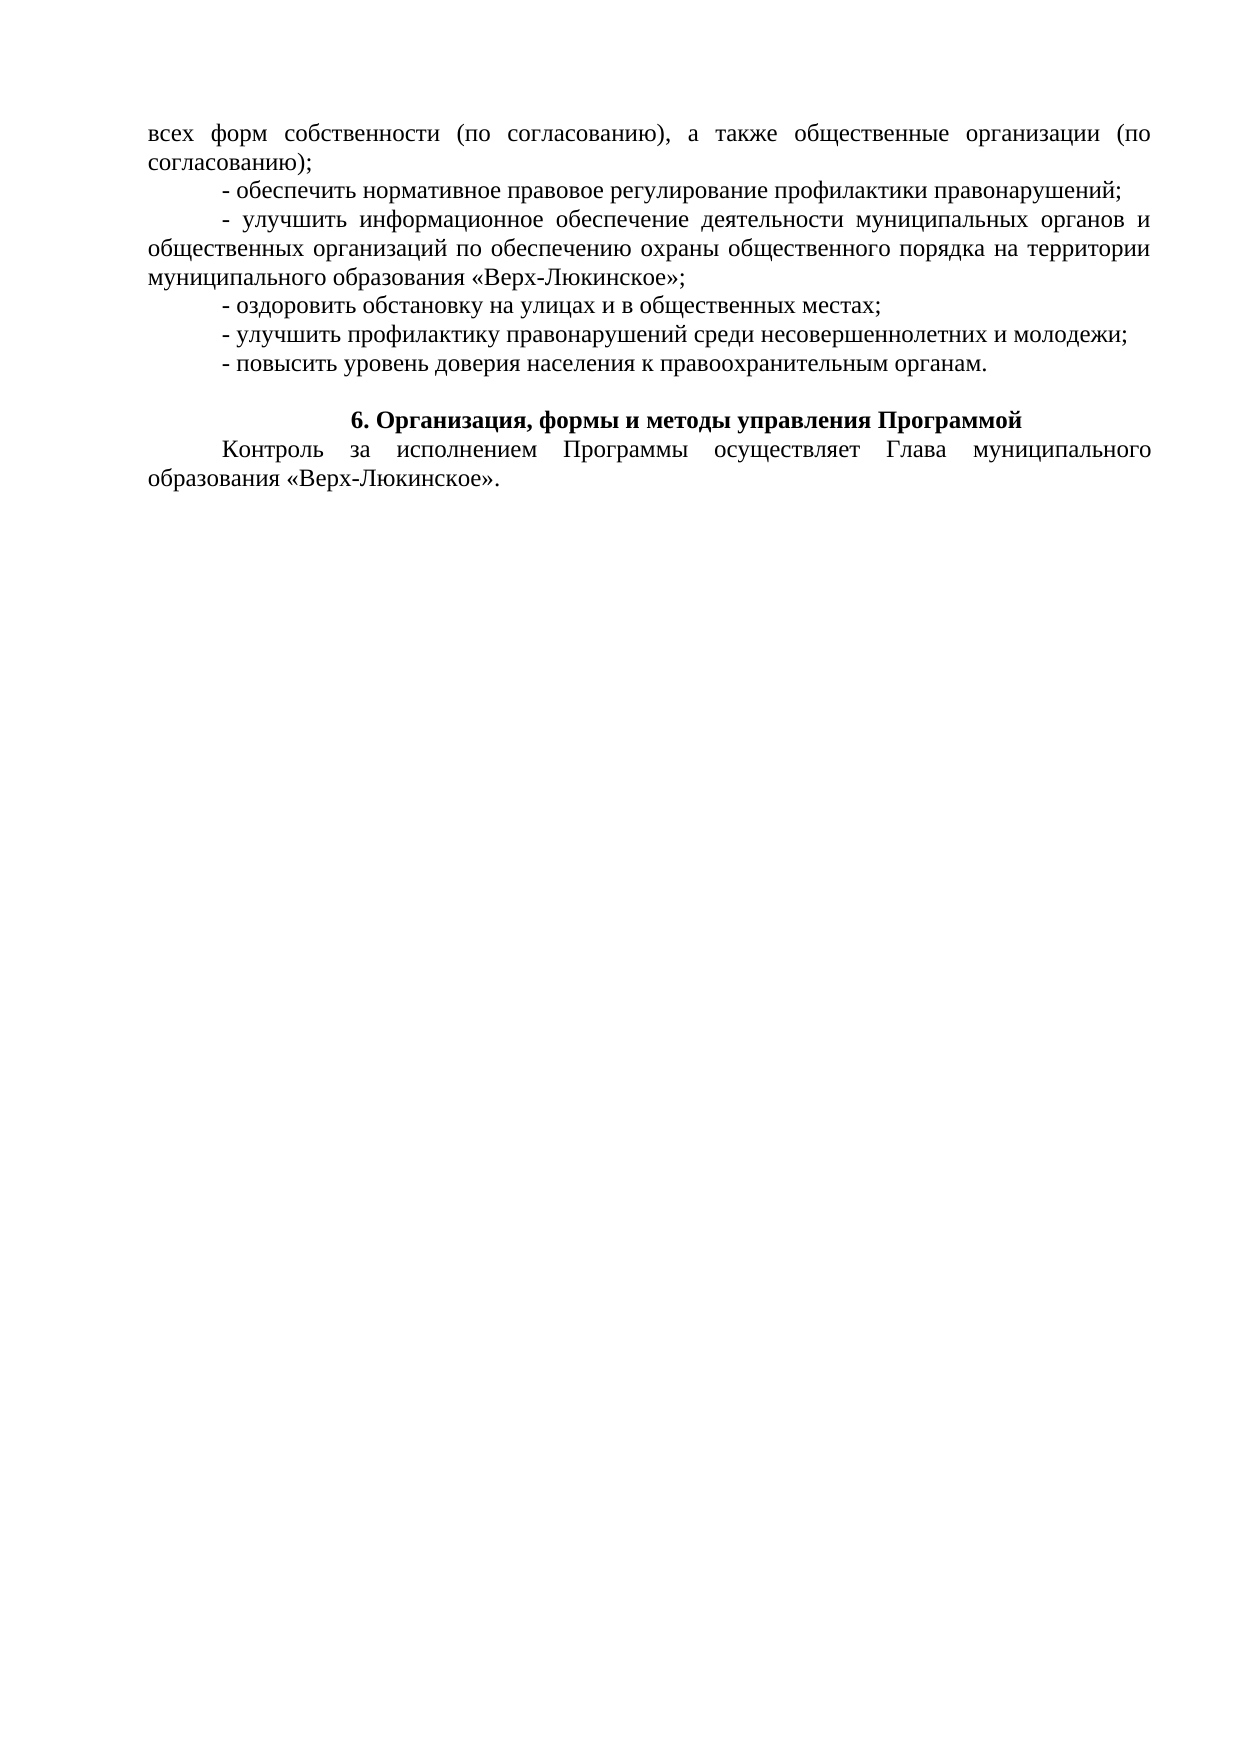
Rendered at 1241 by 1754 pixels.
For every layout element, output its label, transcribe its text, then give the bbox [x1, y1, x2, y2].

text - обеспечить нормативное правовое регулирование профилактики правонарушений; [148, 176, 1152, 204]
text 6. Организация, формы и методы управления Программой [148, 406, 1152, 434]
text - повысить уровень доверия населения к правоохранительным органам. [148, 348, 1152, 377]
text Контроль за исполнением Программы осуществляет Глава муниципального образования «Верх-Люкинское». [148, 434, 1152, 492]
text - улучшить информационное обеспечение деятельности муниципальных органов и общественных организаций по обеспечению охраны общественного порядка на территории муниципального образования «Верх-Люкинское»; [148, 204, 1152, 291]
text - оздоровить обстановку на улицах и в общественных местах; [148, 291, 1152, 319]
text - улучшить профилактику правонарушений среди несовершеннолетних и молодежи; [148, 319, 1152, 348]
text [148, 118, 1152, 176]
